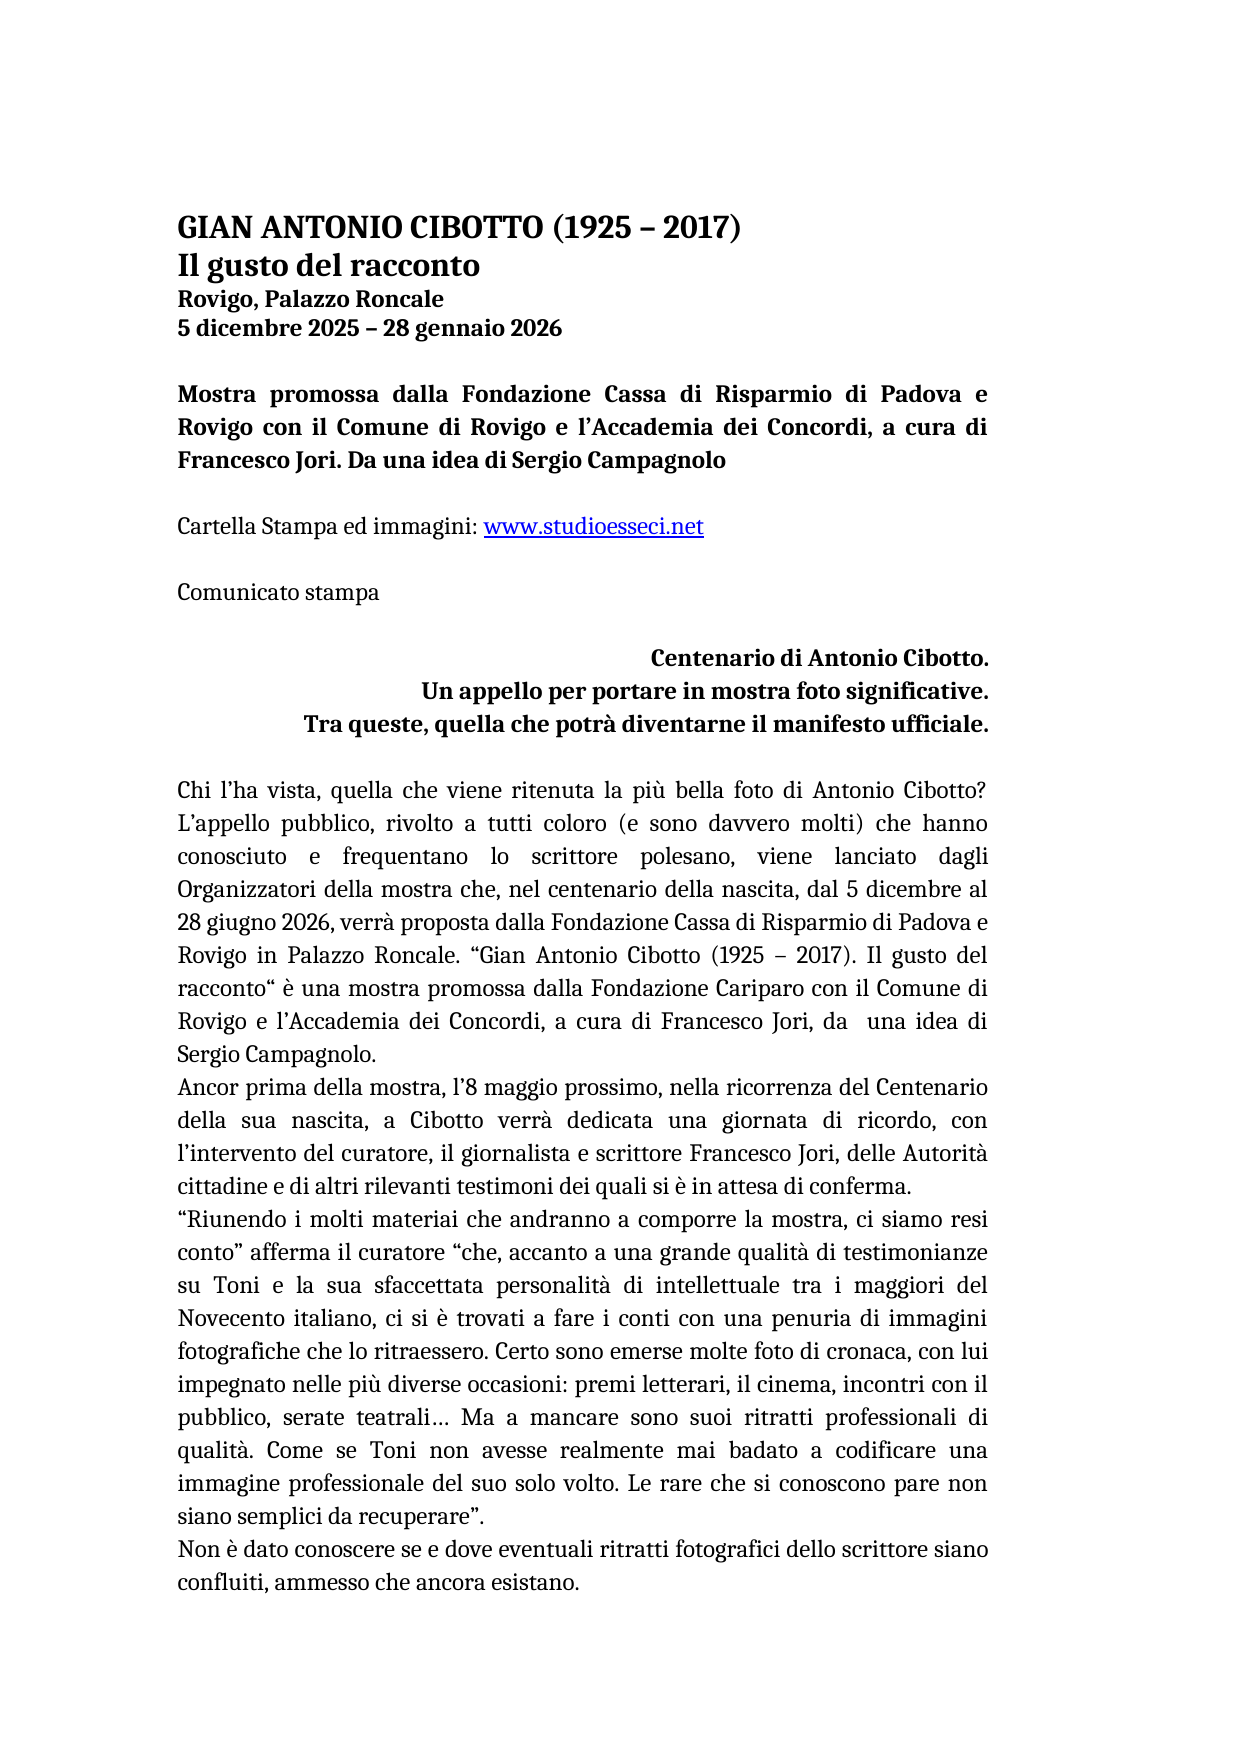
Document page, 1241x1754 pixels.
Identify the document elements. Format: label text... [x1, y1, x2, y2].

text “Riunendo i molti materiai che andranno a comporre la mostra, ci siamo resi conto” afferma il curatore “che, accanto a una grande qualità di testimonianze su Toni e la sua sfaccettata personalità di intellettuale tra i maggiori del Novecento italiano, ci si è trovati a fare i conti con una penuria di immagini fotografiche che lo ritraessero. Certo sono emerse molte foto di cronaca, con lui impegnato nelle più diverse occasioni: premi letterari, il cinema, incontri con il pubblico, serate teatrali… Ma a mancare sono suoi ritratti professionali di qualità. Come se Toni non avesse realmente mai badato a codificare una immagine professionale del suo solo volto. Le rare che si conoscono pare non siano semplici da recuperare”. [177, 1205, 989, 1531]
text Chi l’ha vista, quella che viene ritenuta la più bella foto di Antonio Cibotto? L’appello pubblico, rivolto a tutti coloro (e sono davvero molti) che hanno conosciuto e frequentano lo scrittore polesano, viene lanciato dagli Organizzatori della mostra che, nel centenario della nascita, dal 5 dicembre al 28 giugno 2026, verrà proposta dalla Fondazione Cassa di Risparmio di Padova e Rovigo in Palazzo Roncale. “Gian Antonio Cibotto (1925 – 2017). Il gusto del racconto“ è una mostra promossa dalla Fondazione Cariparo con il Comune di Rovigo e l’Accademia dei Concordi, a cura di Francesco Jori, da una idea di Sergio Campagnolo. [177, 776, 989, 1069]
text Cartella Stampa ed immagini: www.studioesseci.net [177, 512, 989, 540]
text Il gusto del racconto [177, 246, 989, 285]
text GIAN ANTONIO CIBOTTO (1925 – 2017) [177, 208, 989, 246]
text Non è dato conoscere se e dove eventuali ritratti fotografici dello scrittore siano confluiti, ammesso che ancora esistano. [177, 1535, 989, 1597]
text 5 dicembre 2025 – 28 gennaio 2026 [177, 313, 989, 342]
text Un appello per portare in mostra foto significative. [177, 677, 989, 705]
text Mostra promossa dalla Fondazione Cassa di Risparmio di Padova e Rovigo con il Comune di Rovigo e l’Accademia dei Concordi, a cura di Francesco Jori. Da una idea di Sergio Campagnolo [177, 379, 989, 474]
text Rovigo, Palazzo Roncale [177, 285, 989, 313]
text Tra queste, quella che potrà diventarne il manifesto ufficiale. [177, 710, 989, 738]
text Centenario di Antonio Cibotto. [177, 644, 989, 672]
text Ancor prima della mostra, l’8 maggio prossimo, nella ricorrenza del Centenario della sua nascita, a Cibotto verrà dedicata una giornata di ricordo, con l’intervento del curatore, il giornalista e scrittore Francesco Jori, delle Autorità cittadine e di altri rilevanti testimoni dei quali si è in attesa di conferma. [177, 1073, 989, 1201]
text Comunicato stampa [177, 578, 989, 606]
